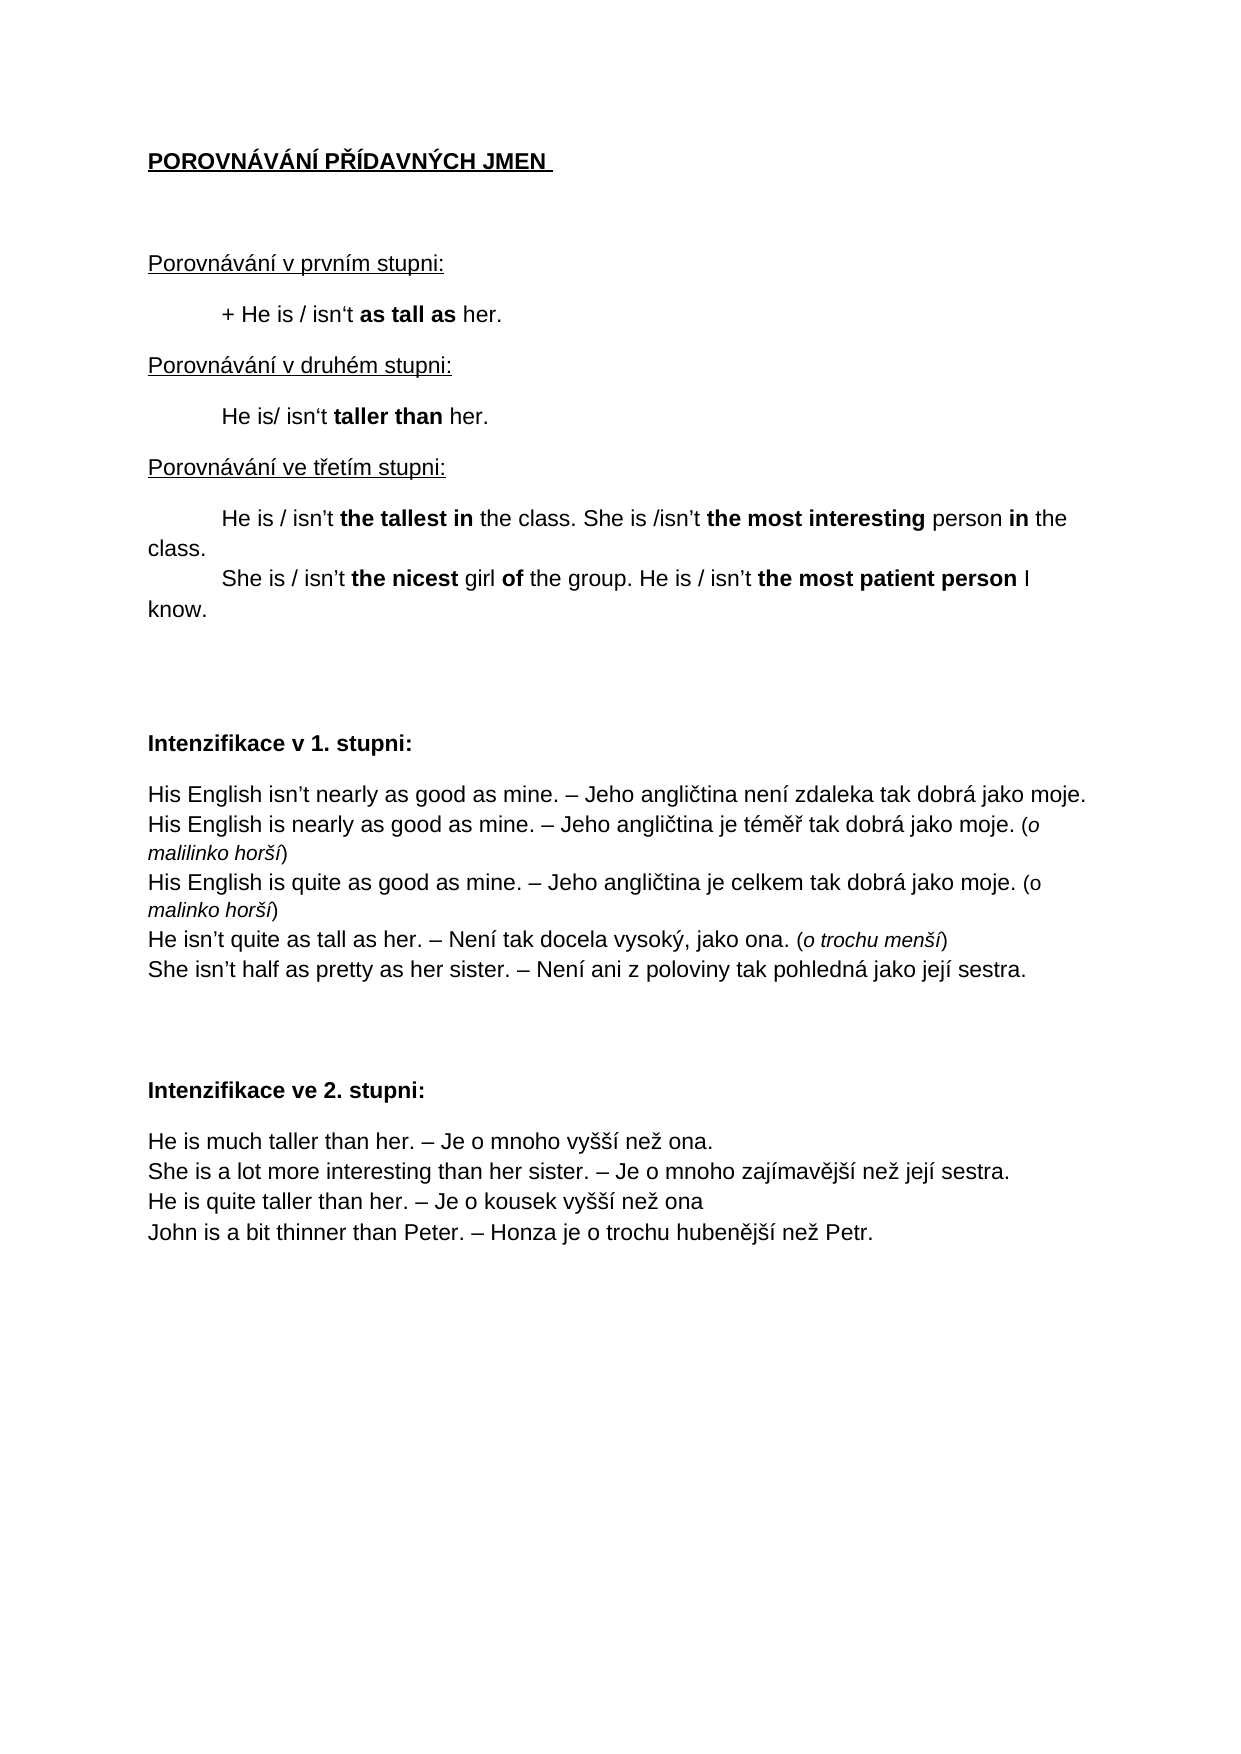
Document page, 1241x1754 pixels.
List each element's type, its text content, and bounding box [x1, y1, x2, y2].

text POROVNÁVÁNÍ PŘÍDAVNÝCH JMEN [148, 148, 1093, 174]
text Intenzifikace v 1. stupni: [148, 730, 1093, 756]
text Porovnávání v prvním stupni: [148, 250, 1093, 276]
text Porovnávání ve třetím stupni: [148, 454, 1093, 480]
text She isn’t half as pretty as her sister. – Není ani z poloviny tak pohledná jako její sestra. [148, 956, 1093, 982]
text He is quite taller than her. – Je o kousek vyšší než ona [148, 1188, 1093, 1215]
text He isn’t quite as tall as her. – Není tak docela vysoký, jako ona. (o trochu menší) [148, 926, 1093, 952]
text Porovnávání v druhém stupni: [148, 352, 1093, 378]
text His English is quite as good as mine. – Jeho angličtina je celkem tak dobrá jako moje. (o malinko horší) [148, 868, 1093, 922]
text His English is nearly as good as mine. – Jeho angličtina je téměř tak dobrá jako moje. (o malilinko horší) [148, 811, 1093, 865]
text She is a lot more interesting than her sister. – Je o mnoho zajímavější než její sestra. [148, 1158, 1093, 1184]
text He is/ isn‘t taller than her. [148, 403, 1093, 429]
text + He is / isn‘t as tall as her. [148, 301, 1093, 327]
text Intenzifikace ve 2. stupni: [148, 1077, 1093, 1103]
text He is much taller than her. – Je o mnoho vyšší než ona. [148, 1128, 1093, 1154]
text His English isn’t nearly as good as mine. – Jeho angličtina není zdaleka tak dobrá jako moje. [148, 781, 1093, 807]
text He is / isn’t the tallest in the class. She is /isn’t the most interesting person in the class. [148, 505, 1093, 561]
text She is / isn’t the nicest girl of the group. He is / isn’t the most patient person I know. [148, 565, 1093, 622]
text John is a bit thinner than Peter. – Honza je o trochu hubenější než Petr. [148, 1218, 1093, 1245]
